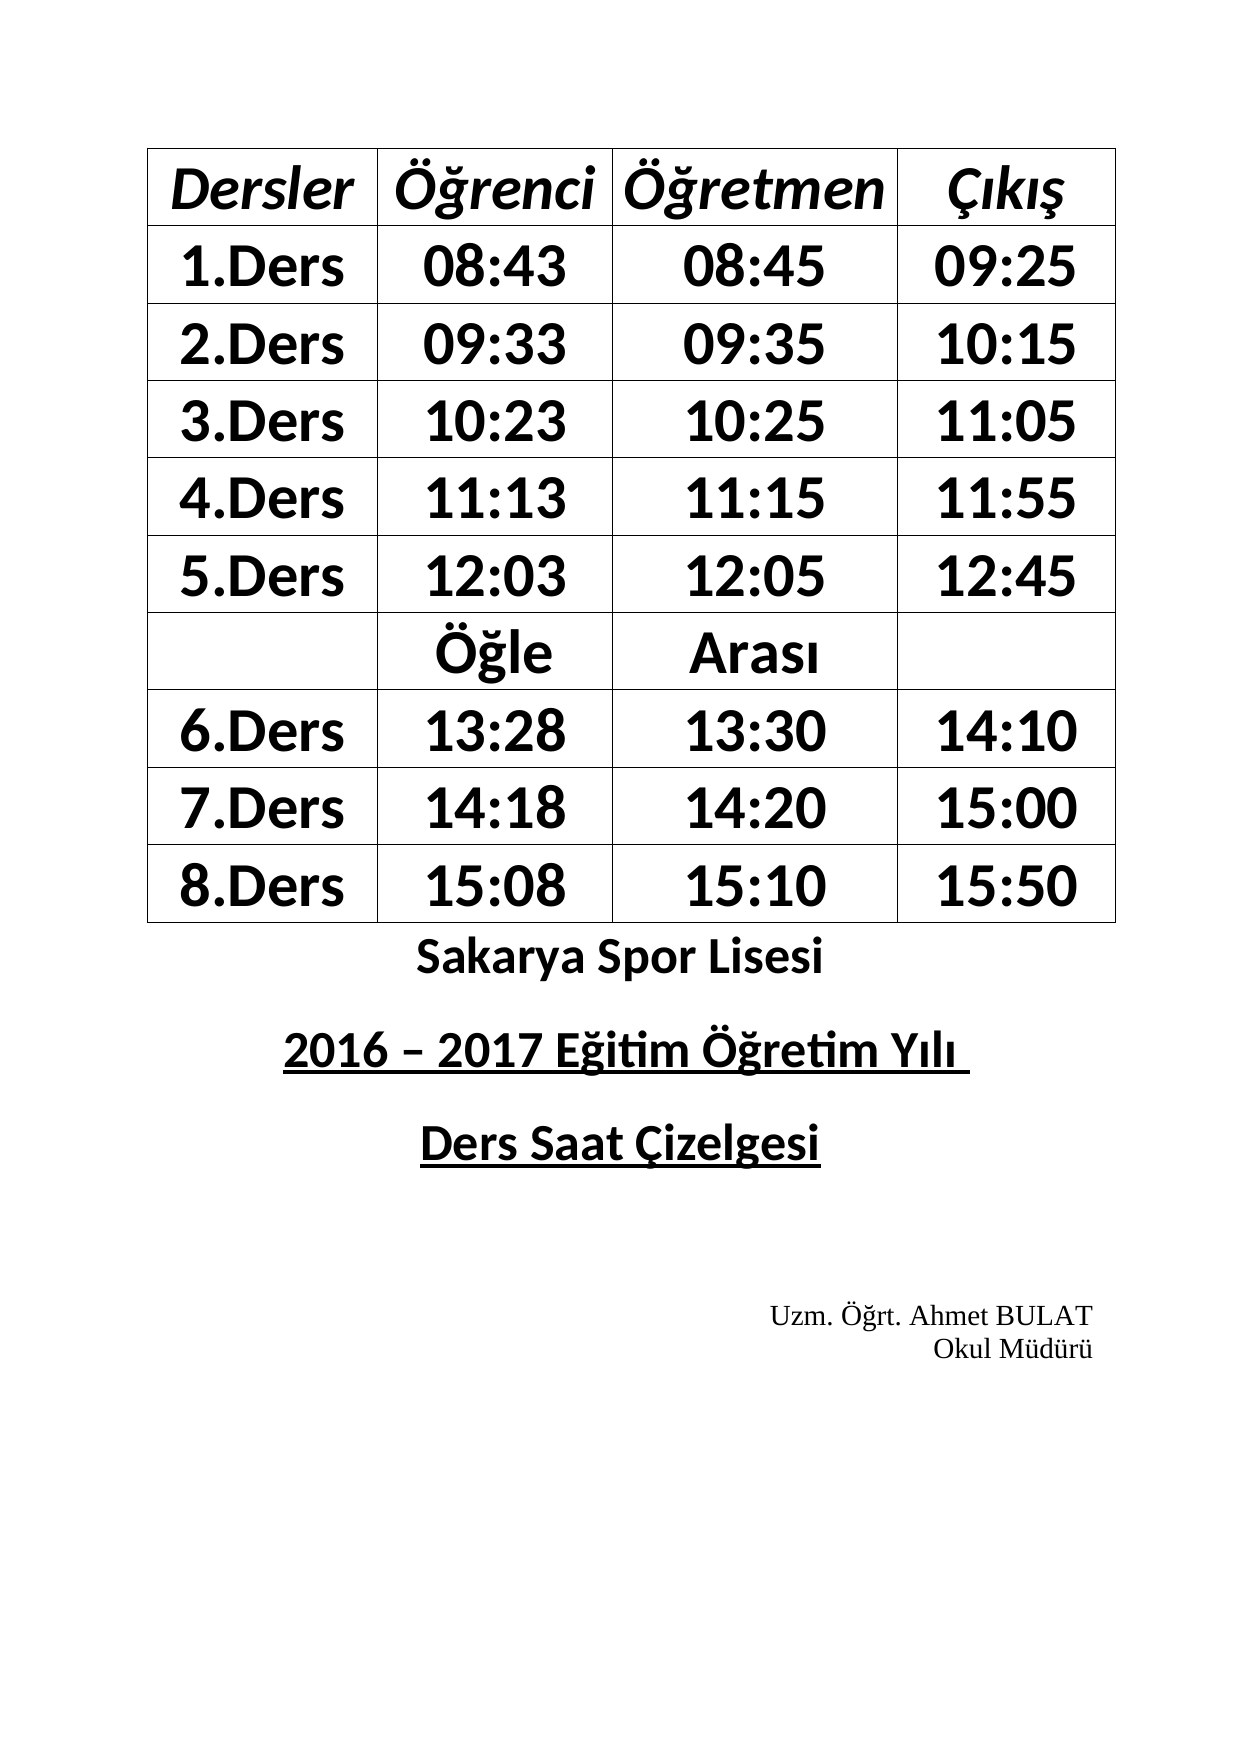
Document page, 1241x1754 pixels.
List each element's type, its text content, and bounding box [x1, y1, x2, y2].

table_cell 15:08 [378, 845, 612, 922]
table_header Çıkış [898, 149, 1115, 225]
text Uzm. Öğrt. Ahmet BULAT [148, 1298, 1093, 1332]
table_cell 14:10 [898, 690, 1115, 767]
table_cell 09:25 [898, 226, 1115, 302]
table_cell 8.Ders [148, 845, 377, 922]
table_cell 08:43 [378, 226, 612, 302]
table_cell Arası [613, 613, 897, 689]
table_cell 11:13 [378, 458, 612, 534]
table_cell 13:30 [613, 690, 897, 767]
table_cell 12:05 [613, 536, 897, 612]
table_cell [148, 613, 377, 689]
table_cell 11:15 [613, 458, 897, 534]
table_cell 09:33 [378, 304, 612, 380]
table_cell 12:03 [378, 536, 612, 612]
text Sakarya Spor Lisesi [148, 923, 1093, 986]
text 2016 – 2017 Eğitim Öğretim Yılı [148, 1016, 1093, 1080]
table_cell 15:00 [898, 768, 1115, 844]
table_cell 09:35 [613, 304, 897, 380]
table_cell 1.Ders [148, 226, 377, 302]
table_cell [898, 613, 1115, 689]
table_cell 6.Ders [148, 690, 377, 767]
text Ders Saat Çizelgesi [148, 1110, 1093, 1174]
table_header Dersler [148, 149, 377, 225]
table_cell 11:05 [898, 381, 1115, 457]
table_cell 08:45 [613, 226, 897, 302]
table_header Öğrenci [378, 149, 612, 225]
table_header Öğretmen [613, 149, 897, 225]
table_cell 7.Ders [148, 768, 377, 844]
table_cell 12:45 [898, 536, 1115, 612]
table_cell 10:23 [378, 381, 612, 457]
table_cell 13:28 [378, 690, 612, 767]
table_cell Öğle [378, 613, 612, 689]
table_cell 11:55 [898, 458, 1115, 534]
table_cell 15:50 [898, 845, 1115, 922]
table_cell 10:25 [613, 381, 897, 457]
table_cell 4.Ders [148, 458, 377, 534]
table_cell 3.Ders [148, 381, 377, 457]
table_cell 14:20 [613, 768, 897, 844]
table_cell 15:10 [613, 845, 897, 922]
table_cell 2.Ders [148, 304, 377, 380]
table_cell 14:18 [378, 768, 612, 844]
text Okul Müdürü [148, 1332, 1093, 1365]
table_cell 5.Ders [148, 536, 377, 612]
table_cell 10:15 [898, 304, 1115, 380]
